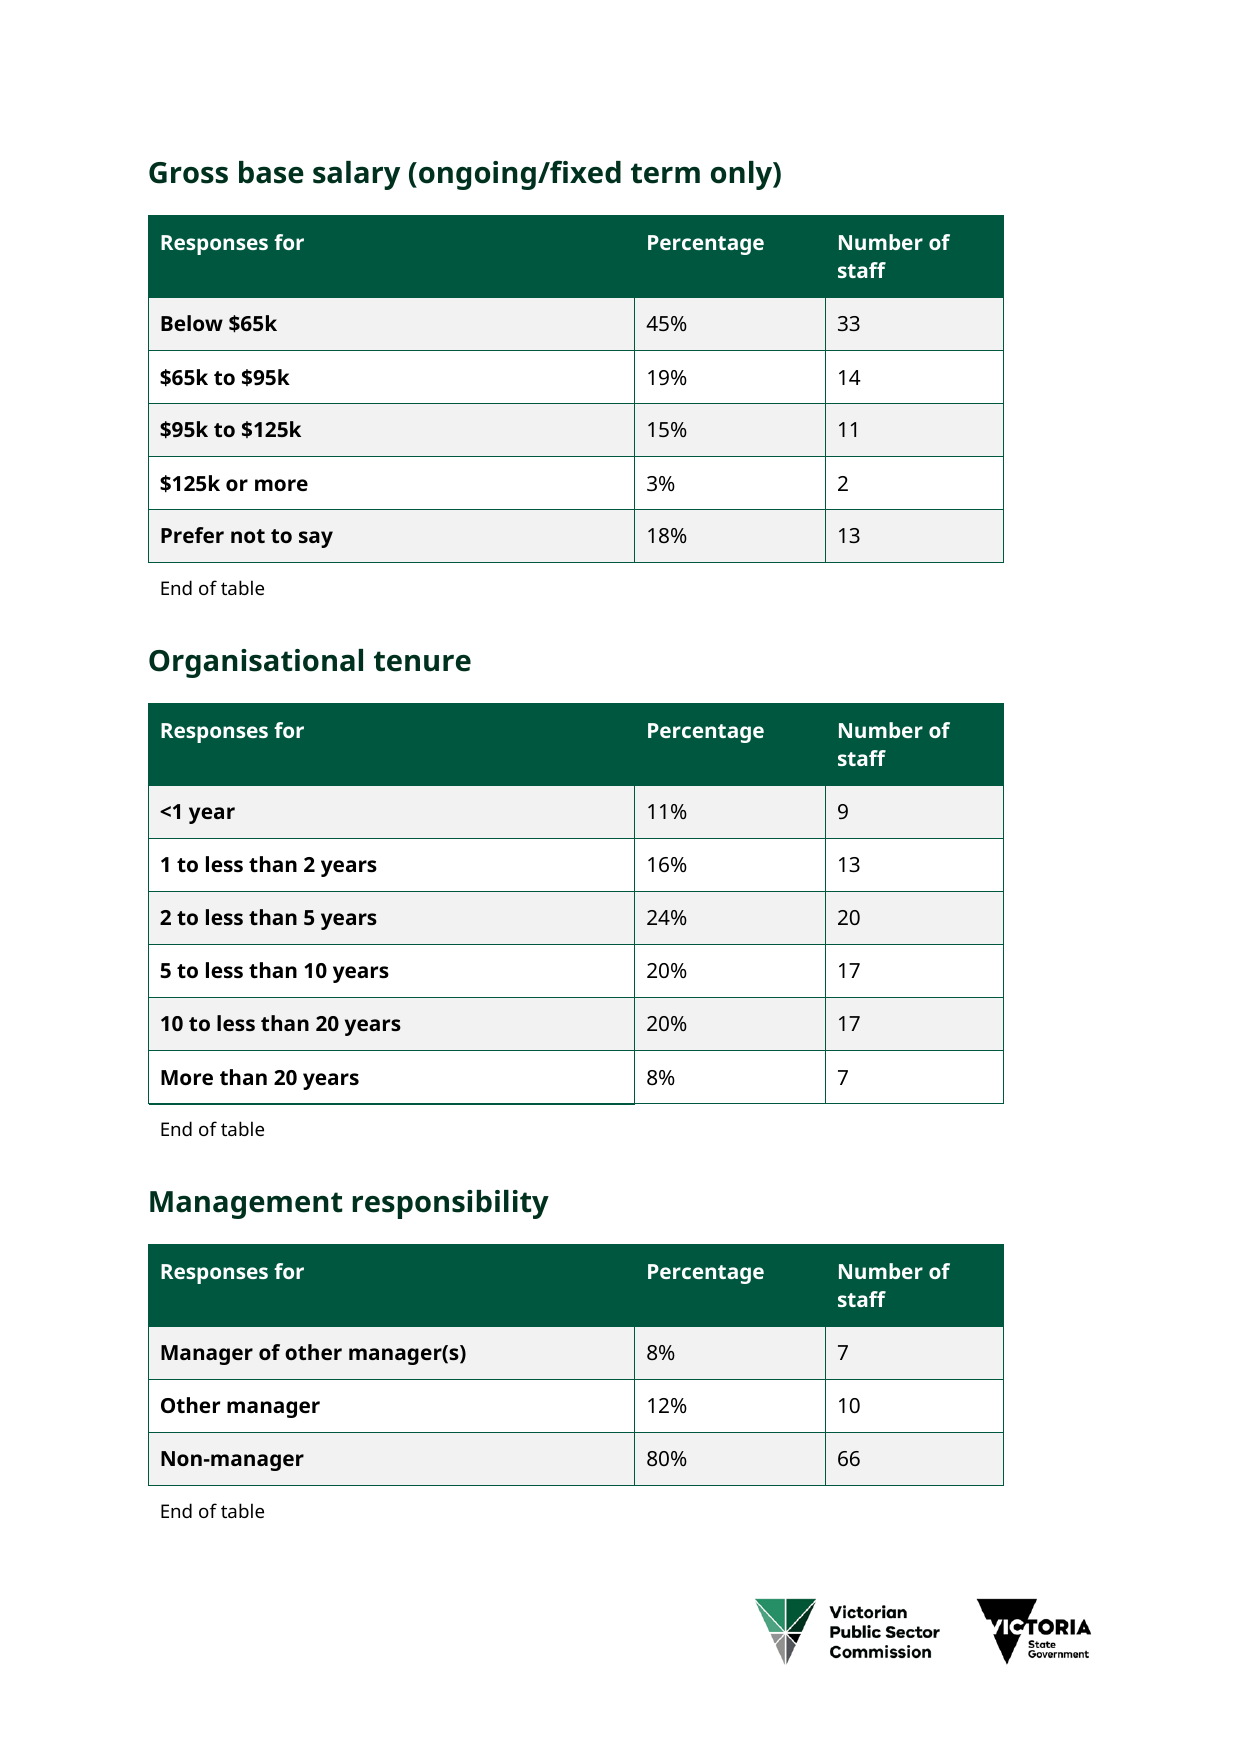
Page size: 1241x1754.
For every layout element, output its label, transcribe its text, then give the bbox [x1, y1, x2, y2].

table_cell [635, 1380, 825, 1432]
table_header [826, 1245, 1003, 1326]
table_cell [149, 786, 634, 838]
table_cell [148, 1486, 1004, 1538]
picture [754, 1598, 1093, 1666]
subtitle Organisational tenure [148, 641, 1092, 680]
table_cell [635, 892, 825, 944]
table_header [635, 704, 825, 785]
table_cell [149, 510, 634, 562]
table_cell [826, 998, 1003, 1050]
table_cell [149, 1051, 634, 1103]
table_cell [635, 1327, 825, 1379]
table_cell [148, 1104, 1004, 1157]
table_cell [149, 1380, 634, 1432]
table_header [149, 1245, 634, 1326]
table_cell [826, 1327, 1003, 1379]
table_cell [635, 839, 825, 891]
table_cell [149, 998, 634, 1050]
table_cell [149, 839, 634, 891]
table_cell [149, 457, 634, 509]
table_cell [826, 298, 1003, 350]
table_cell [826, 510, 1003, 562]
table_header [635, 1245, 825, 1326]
subtitle Management responsibility [148, 1182, 1092, 1221]
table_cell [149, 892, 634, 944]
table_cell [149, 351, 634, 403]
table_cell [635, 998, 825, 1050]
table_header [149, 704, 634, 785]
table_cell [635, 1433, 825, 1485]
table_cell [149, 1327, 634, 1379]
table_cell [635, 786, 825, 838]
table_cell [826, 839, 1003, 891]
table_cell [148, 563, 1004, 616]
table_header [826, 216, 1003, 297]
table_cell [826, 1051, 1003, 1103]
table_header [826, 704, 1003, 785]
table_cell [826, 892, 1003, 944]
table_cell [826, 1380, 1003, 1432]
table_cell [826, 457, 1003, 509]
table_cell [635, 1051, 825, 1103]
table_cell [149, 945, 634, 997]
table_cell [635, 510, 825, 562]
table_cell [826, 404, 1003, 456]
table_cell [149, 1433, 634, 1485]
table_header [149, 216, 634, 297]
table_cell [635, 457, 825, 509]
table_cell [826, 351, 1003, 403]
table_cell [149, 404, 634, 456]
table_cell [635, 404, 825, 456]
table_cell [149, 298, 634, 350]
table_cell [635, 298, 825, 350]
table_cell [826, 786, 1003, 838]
subtitle Gross base salary (ongoing/fixed term only) [148, 153, 1092, 192]
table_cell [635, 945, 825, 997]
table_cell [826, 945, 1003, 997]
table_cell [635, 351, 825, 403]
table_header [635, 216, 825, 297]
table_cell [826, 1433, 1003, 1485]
